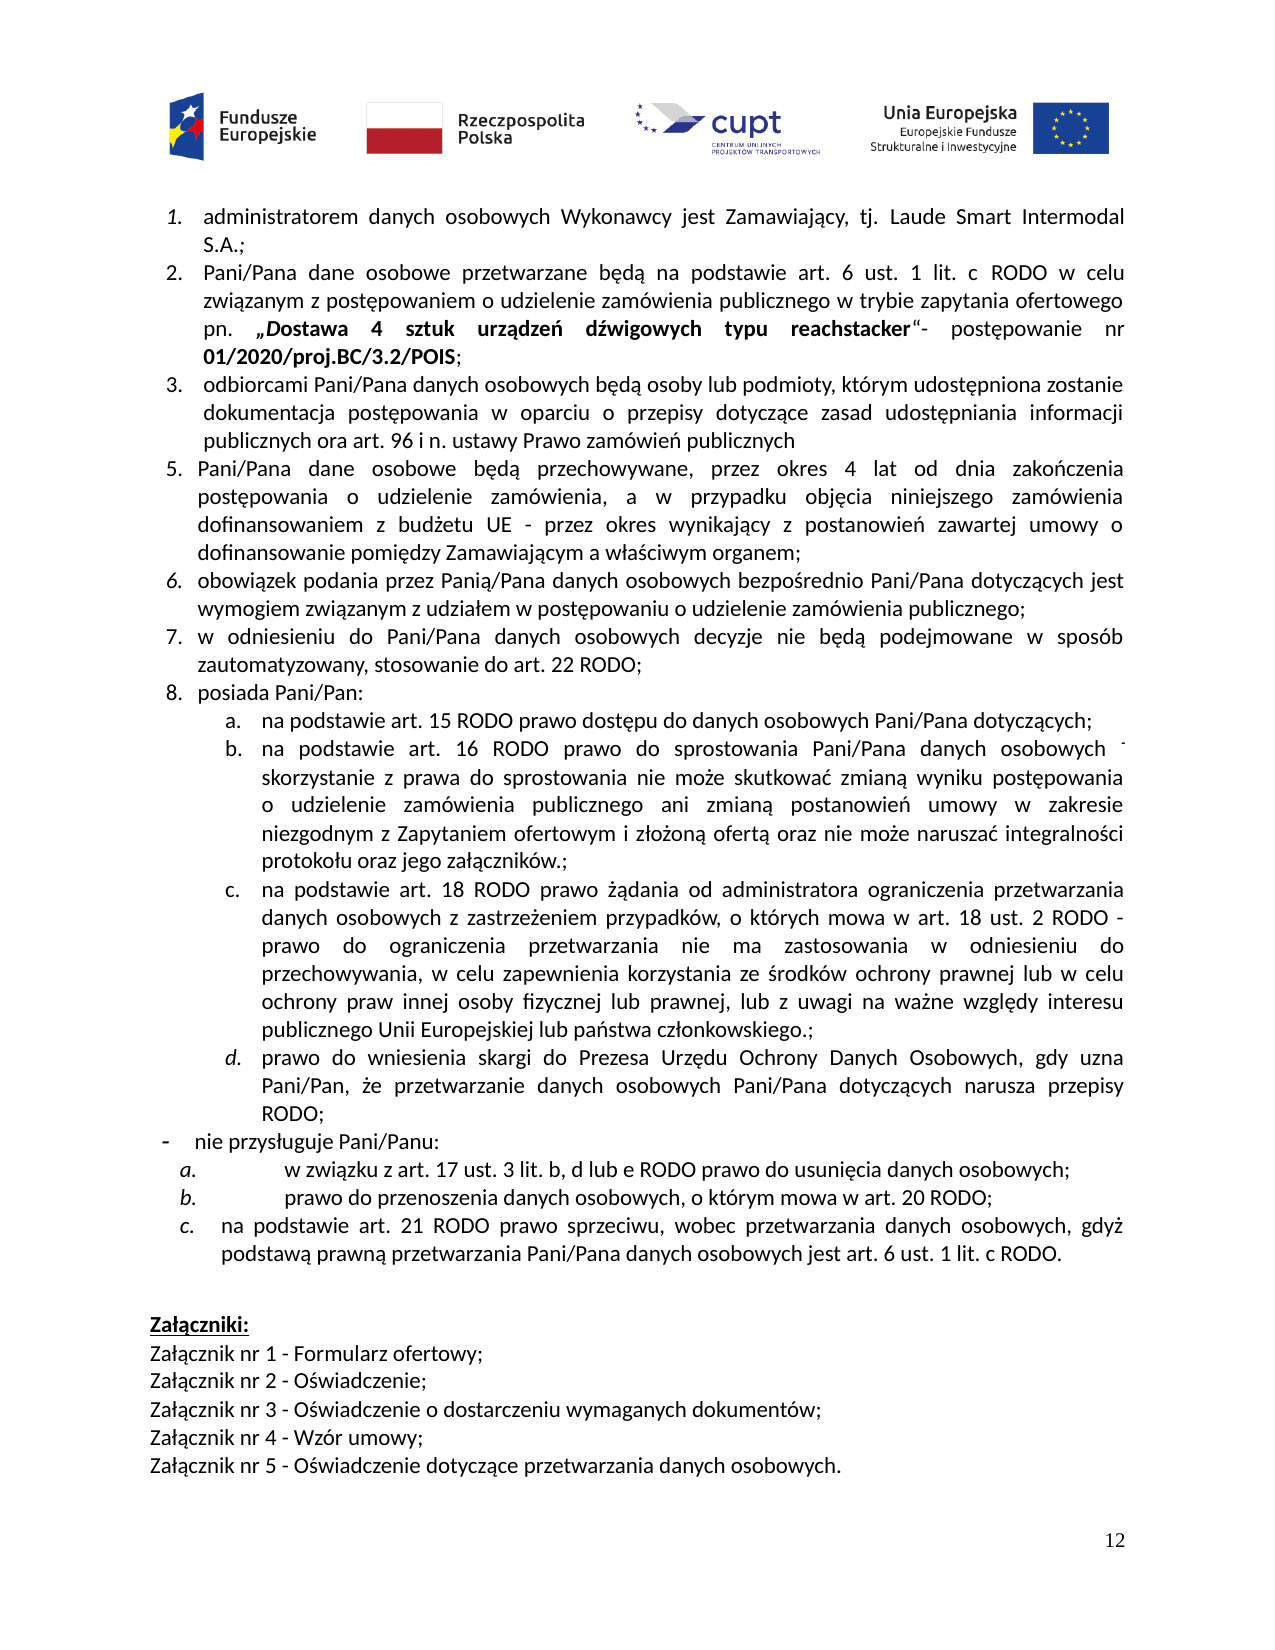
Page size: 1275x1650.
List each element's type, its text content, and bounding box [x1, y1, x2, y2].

list Pani/Pana dane osobowe będą przechowywane, przez okres 4 lat od dnia zakończenia postępowania o udzielenie zamówienia, a w przypadku objęcia niniejszego zamówienia dofinansowaniem z budżetu UE - przez okres wynikający z postanowień zawartej umowy o dofinansowanie pomiędzy Zamawiającym a właściwym organem; [166, 454, 1125, 566]
list Pani/Pana dane osobowe przetwarzane będą na podstawie art. 6 ust. 1 lit. c RODO w celu związanym z postępowaniem o udzielenie zamówienia publicznego w trybie zapytania ofertowego pn. „Dostawa 4 sztuk urządzeń dźwigowych typu reachstacker“- postępowanie nr 01/2020/proj.BC/3.2/POIS; [166, 258, 1125, 370]
list administratorem danych osobowych Wykonawcy jest Zamawiający, tj. Laude Smart Intermodal S.A.; [166, 202, 1125, 258]
text Załącznik nr 3 - Oświadczenie o dostarczeniu wymaganych dokumentów; [150, 1395, 1125, 1423]
list na podstawie art. 16 RODO prawo do sprostowania Pani/Pana danych osobowych - skorzystanie z prawa do sprostowania nie może skutkować zmianą wyniku postępowania o udzielenie zamówienia publicznego ani zmianą postanowień umowy w zakresie niezgodnym z Zapytaniem ofertowym i złożoną ofertą oraz nie może naruszać integralności protokołu oraz jego załączników.; [225, 734, 1125, 875]
list obowiązek podania przez Panią/Pana danych osobowych bezpośrednio Pani/Pana dotyczących jest wymogiem związanym z udziałem w postępowaniu o udzielenie zamówienia publicznego; [166, 566, 1125, 622]
text Załącznik nr 2 - Oświadczenie; [150, 1367, 1125, 1395]
picture [150, 73, 1125, 179]
list na podstawie art. 15 RODO prawo dostępu do danych osobowych Pani/Pana dotyczących; [225, 707, 1125, 734]
text Załączniki: [150, 1311, 1125, 1339]
list prawo do wniesienia skargi do Prezesa Urzędu Ochrony Danych Osobowych, gdy uzna Pani/Pan, że przetwarzanie danych osobowych Pani/Pana dotyczących narusza przepisy RODO; [225, 1043, 1125, 1127]
list odbiorcami Pani/Pana danych osobowych będą osoby lub podmioty, którym udostępniona zostanie dokumentacja postępowania w oparciu o przepisy dotyczące zasad udostępniania informacji publicznych ora art. 96 i n. ustawy Prawo zamówień publicznych [166, 370, 1125, 454]
list prawo do przenoszenia danych osobowych, o którym mowa w art. 20 RODO; [179, 1183, 1125, 1211]
list w odniesieniu do Pani/Pana danych osobowych decyzje nie będą podejmowane w sposób zautomatyzowany, stosowanie do art. 22 RODO; [166, 622, 1125, 678]
list nie przysługuje Pani/Panu: [160, 1127, 1125, 1155]
text Załącznik nr 1 - Formularz ofertowy; [150, 1339, 1125, 1367]
list w związku z art. 17 ust. 3 lit. b, d lub e RODO prawo do usunięcia danych osobowych; [179, 1155, 1125, 1183]
list na podstawie art. 18 RODO prawo żądania od administratora ograniczenia przetwarzania danych osobowych z zastrzeżeniem przypadków, o których mowa w art. 18 ust. 2 RODO - prawo do ograniczenia przetwarzania nie ma zastosowania w odniesieniu do przechowywania, w celu zapewnienia korzystania ze środków ochrony prawnej lub w celu ochrony praw innej osoby fizycznej lub prawnej, lub z uwagi na ważne względy interesu publicznego Unii Europejskiej lub państwa członkowskiego.; [225, 875, 1125, 1043]
text Załącznik nr 4 - Wzór umowy; [150, 1423, 1125, 1451]
text Załącznik nr 5 - Oświadczenie dotyczące przetwarzania danych osobowych. [150, 1451, 1125, 1479]
list posiada Pani/Pan: [166, 678, 1125, 707]
list na podstawie art. 21 RODO prawo sprzeciwu, wobec przetwarzania danych osobowych, gdyż podstawą prawną przetwarzania Pani/Pana danych osobowych jest art. 6 ust. 1 lit. c RODO. [179, 1211, 1125, 1267]
